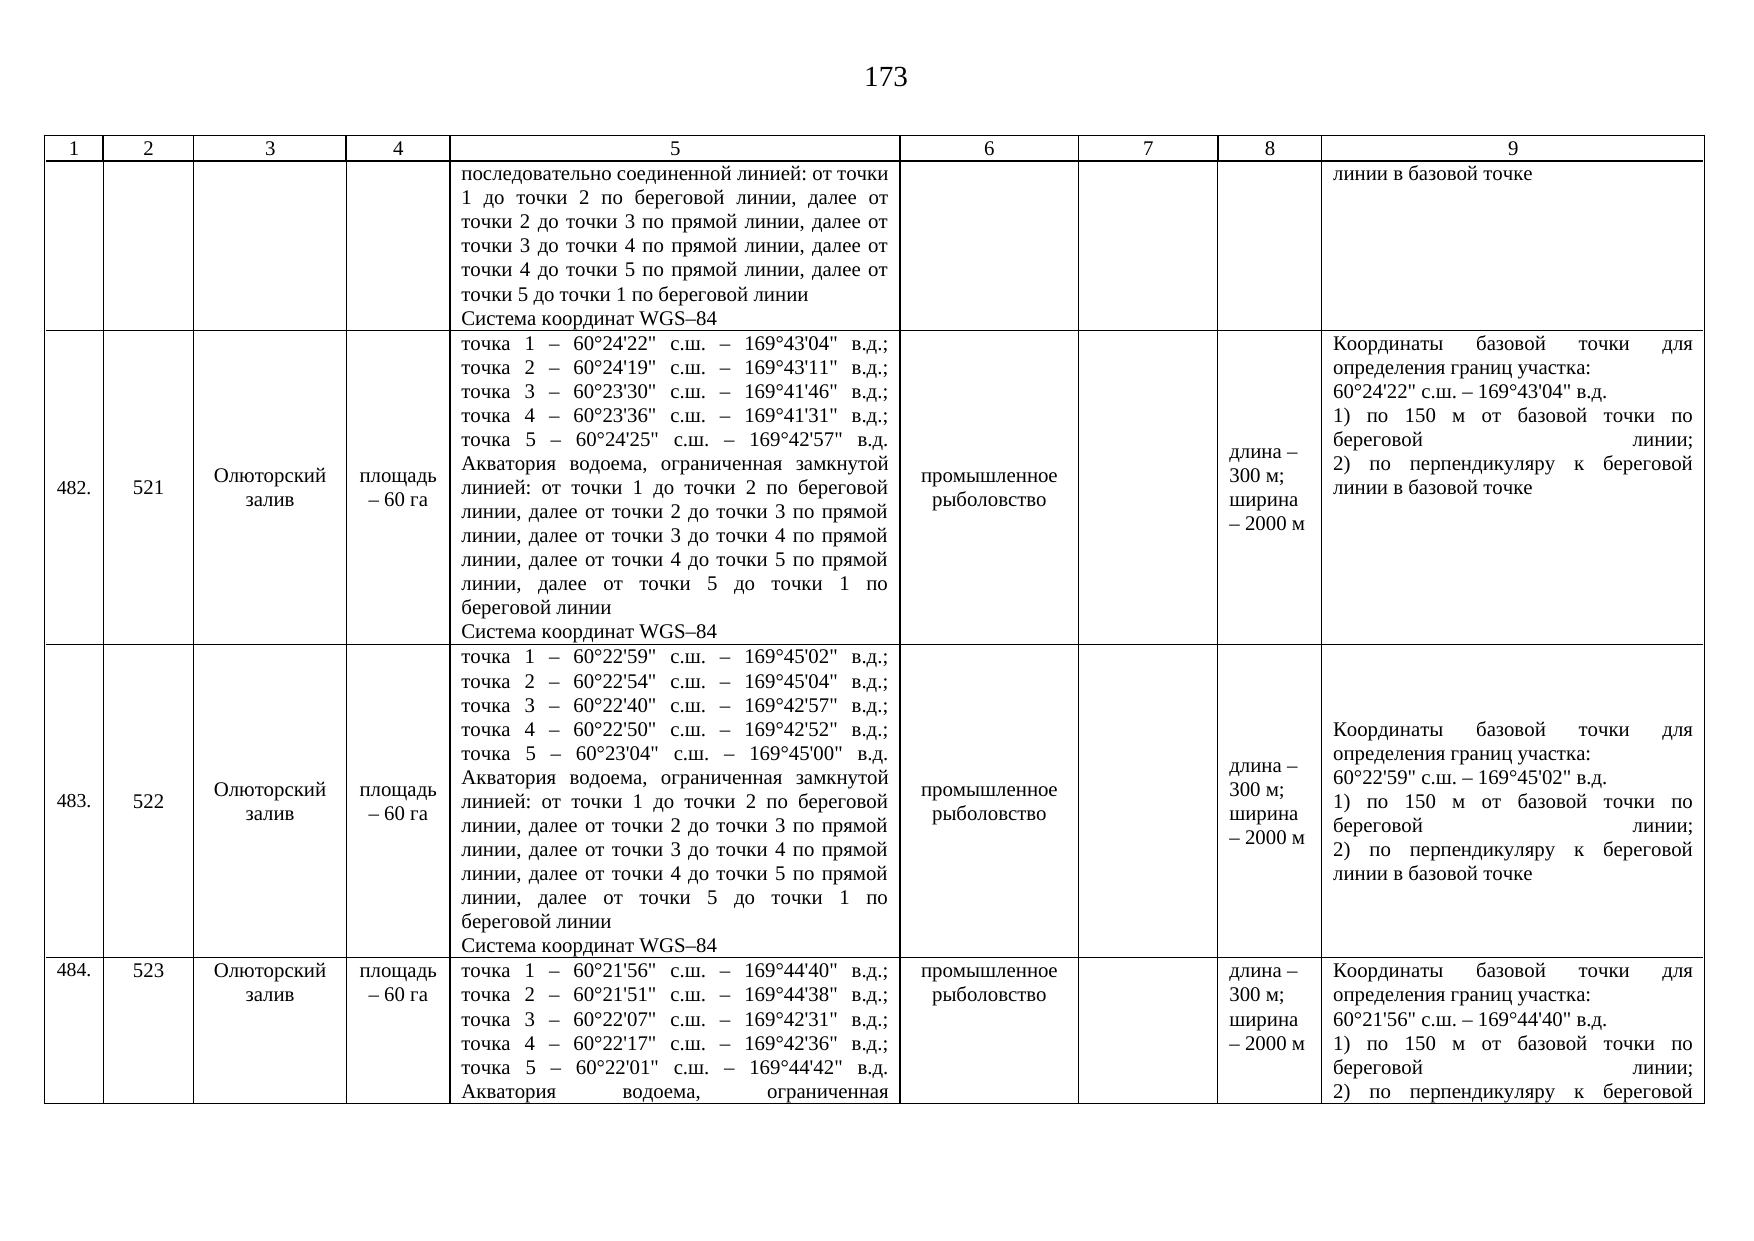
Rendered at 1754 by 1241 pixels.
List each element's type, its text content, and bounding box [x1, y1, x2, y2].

table_header 8 [1219, 136, 1321, 160]
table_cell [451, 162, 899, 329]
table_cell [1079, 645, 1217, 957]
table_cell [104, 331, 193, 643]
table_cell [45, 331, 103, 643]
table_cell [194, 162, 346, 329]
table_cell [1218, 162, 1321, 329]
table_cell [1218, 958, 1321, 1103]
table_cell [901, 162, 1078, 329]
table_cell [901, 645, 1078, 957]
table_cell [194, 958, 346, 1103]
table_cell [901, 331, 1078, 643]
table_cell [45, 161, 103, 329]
table_header 9 [1322, 136, 1704, 160]
table_header 2 [104, 136, 193, 160]
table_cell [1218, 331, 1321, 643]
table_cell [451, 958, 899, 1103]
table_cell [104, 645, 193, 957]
table_header 6 [901, 136, 1078, 160]
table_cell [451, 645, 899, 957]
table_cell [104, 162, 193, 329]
table_header 1 [45, 136, 102, 160]
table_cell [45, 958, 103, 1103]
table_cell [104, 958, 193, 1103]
table_header 4 [347, 136, 449, 160]
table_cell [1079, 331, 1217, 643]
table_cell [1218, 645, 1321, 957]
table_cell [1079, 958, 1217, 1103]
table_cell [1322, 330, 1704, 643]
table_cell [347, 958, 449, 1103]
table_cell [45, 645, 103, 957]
table_header 3 [194, 136, 345, 160]
table_header 5 [451, 136, 899, 160]
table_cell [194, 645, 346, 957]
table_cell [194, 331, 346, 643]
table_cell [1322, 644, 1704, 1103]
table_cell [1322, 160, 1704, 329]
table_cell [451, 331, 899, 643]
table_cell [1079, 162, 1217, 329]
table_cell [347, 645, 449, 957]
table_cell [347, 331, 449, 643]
table_header 7 [1079, 136, 1217, 160]
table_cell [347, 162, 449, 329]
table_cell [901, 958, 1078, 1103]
